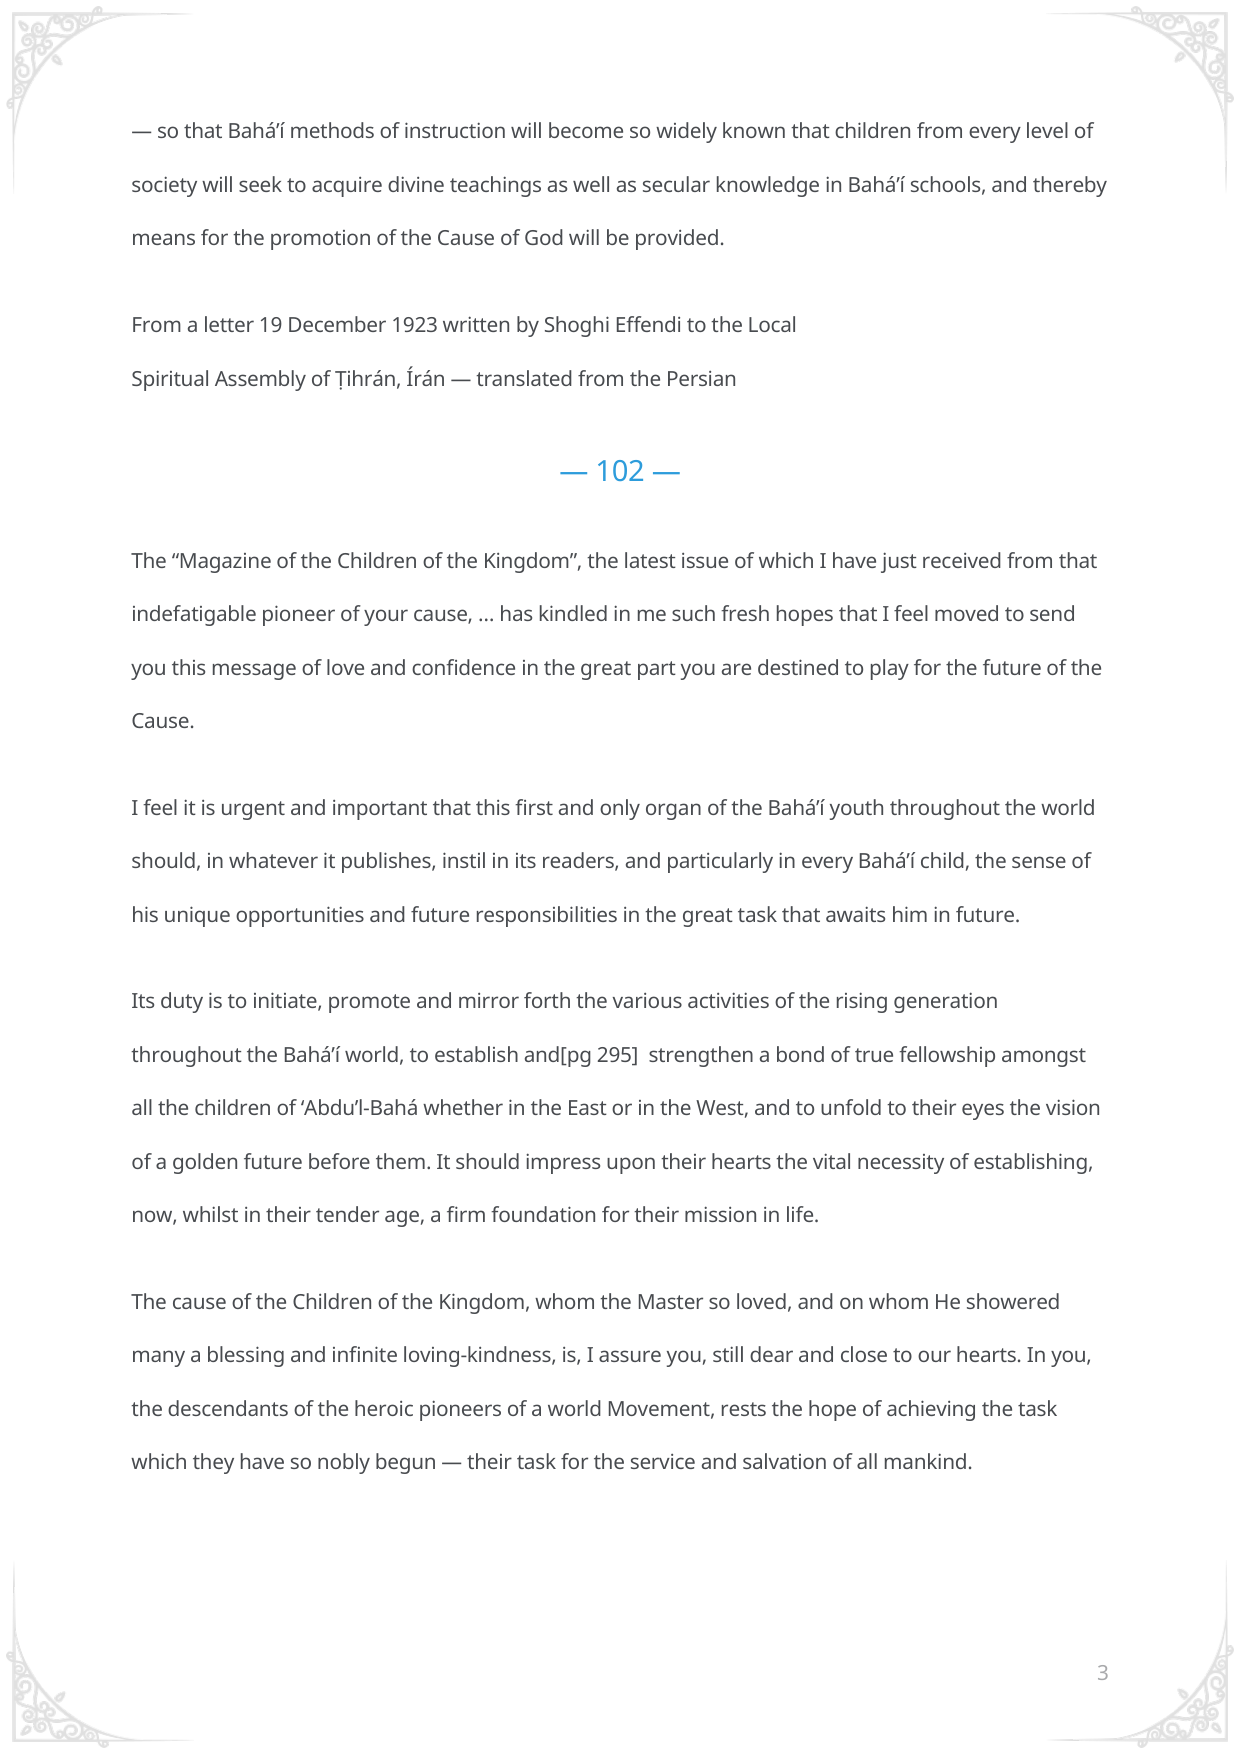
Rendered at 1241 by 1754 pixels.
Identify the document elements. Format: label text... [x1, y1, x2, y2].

picture [1046, 1560, 1234, 1748]
text The “Magazine of the Children of the Kingdom”, the latest issue of which I have just received from that indefatigable pioneer of your cause, … has kindled in me such fresh hopes that I feel moved to send you this message of love and confidence in the great part you are destined to play for the future of the Cause. [131, 546, 1109, 734]
picture [1046, 6, 1234, 194]
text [131, 117, 1109, 252]
text The cause of the Children of the Kingdom, whom the Master so loved, and on whom He showered many a blessing and infinite loving-kindness, is, I assure you, still dear and close to our hearts. In you, the descendants of the heroic pioneers of a world Movement, rests the hope of achieving the task which they have so nobly begun — their task for the service and salvation of all mankind. [131, 1287, 1109, 1476]
picture [6, 6, 194, 194]
text Its duty is to initiate, promote and mirror forth the various activities of the rising generation throughout the Bahá’í world, to establish and[pg 295] strengthen a bond of true fellowship amongst all the children of ‘Abdu’l-Bahá whether in the East or in the West, and to unfold to their eyes the vision of a golden future before them. It should impress upon their hearts the vital necessity of establishing, now, whilst in their tender age, a firm foundation for their mission in life. [131, 986, 1109, 1229]
text I feel it is urgent and important that this first and only organ of the Bahá’í youth throughout the world should, in whatever it publishes, instil in its readers, and particularly in every Bahá’í child, the sense of his unique opportunities and future responsibilities in the great task that awaits him in future. [131, 793, 1109, 928]
picture [6, 1560, 194, 1748]
subtitle — 102 — [131, 451, 1109, 490]
text From a letter 19 December 1923 written by Shoghi Effendi to the Local Spiritual Assembly of Ṭihrán, Írán — translated from the Persian [131, 310, 1109, 392]
